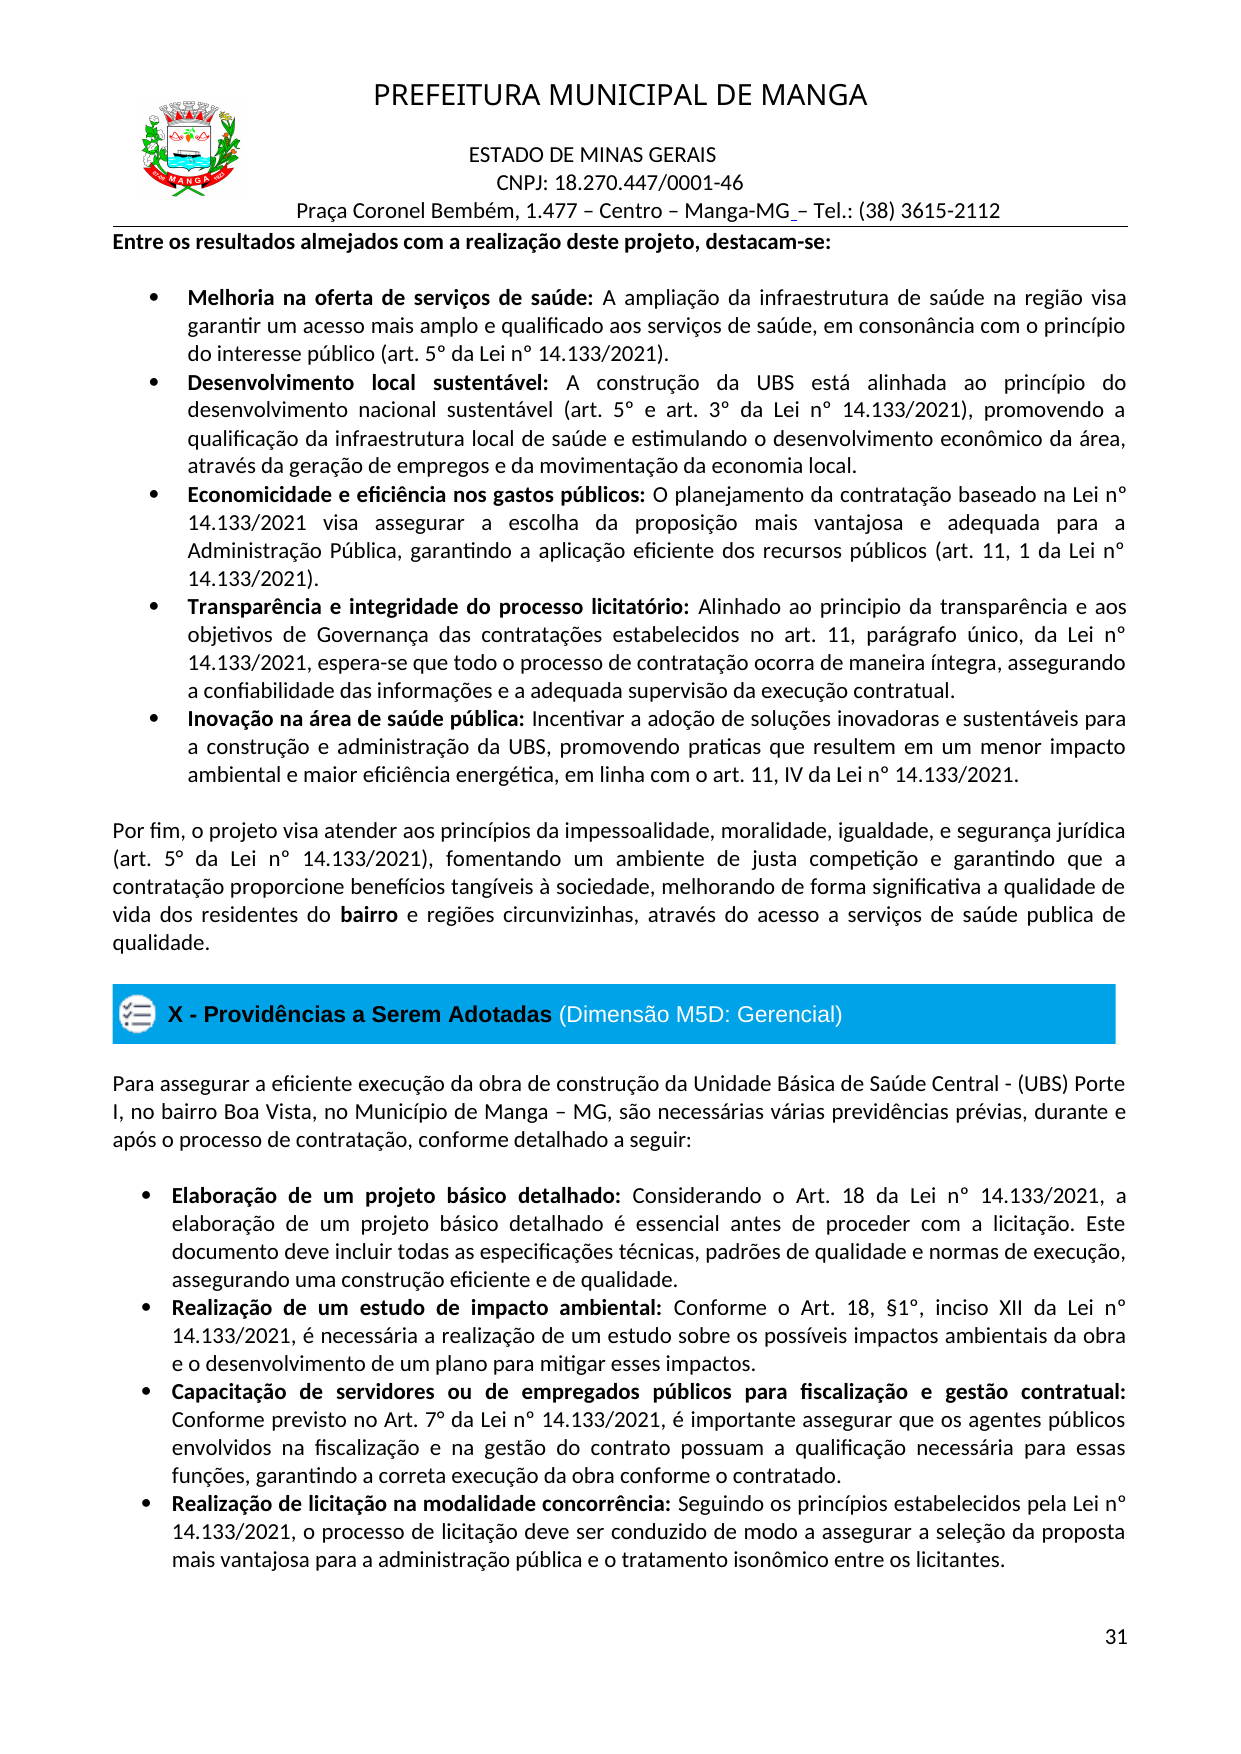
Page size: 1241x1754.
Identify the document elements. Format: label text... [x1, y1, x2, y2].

list Elaboração de um projeto básico detalhado: Considerando o Art. 18 da Lei nº 14.133/2021, a elaboração de um projeto básico detalhado é essencial antes de proceder com a licitação. Este documento deve incluir todas as especificações técnicas, padrões de qualidade e normas de execução, assegurando uma construção eficiente e de qualidade. [142, 1181, 1128, 1293]
text Para assegurar a eficiente execução da obra de construção da Unidade Básica de Saúde Central - (UBS) Porte I, no bairro Boa Vista, no Município de Manga – MG, são necessárias várias previdências prévias, durante e após o processo de contratação, conforme detalhado a seguir: [112, 1069, 1128, 1153]
list Transparência e integridade do processo licitatório: Alinhado ao principio da transparência e aos objetivos de Governança das contratações estabelecidos no art. 11, parágrafo único, da Lei nº 14.133/2021, espera-se que todo o processo de contratação ocorra de maneira íntegra, assegurando a confiabilidade das informações e a adequada supervisão da execução contratual. [150, 592, 1128, 704]
text Entre os resultados almejados com a realização deste projeto, destacam-se: [112, 227, 1128, 256]
picture [137, 98, 244, 200]
text Por fim, o projeto visa atender aos princípios da impessoalidade, moralidade, igualdade, e segurança jurídica (art. 5° da Lei nº 14.133/2021), fomentando um ambiente de justa competição e garantindo que a contratação proporcione benefícios tangíveis à sociedade, melhorando de forma significativa a qualidade de vida dos residentes do bairro e regiões circunvizinhas, através do acesso a serviços de saúde publica de qualidade. [112, 816, 1128, 956]
list Realização de um estudo de impacto ambiental: Conforme o Art. 18, §1º, inciso XII da Lei nº 14.133/2021, é necessária a realização de um estudo sobre os possíveis impactos ambientais da obra e o desenvolvimento de um plano para mitigar esses impactos. [142, 1293, 1128, 1377]
list Capacitação de servidores ou de empregados públicos para fiscalização e gestão contratual: Conforme previsto no Art. 7° da Lei nº 14.133/2021, é importante assegurar que os agentes públicos envolvidos na fiscalização e na gestão do contrato possuam a qualificação necessária para essas funções, garantindo a correta execução da obra conforme o contratado. [142, 1377, 1128, 1489]
list Economicidade e eficiência nos gastos públicos: O planejamento da contratação baseado na Lei nº 14.133/2021 visa assegurar a escolha da proposição mais vantajosa e adequada para a Administração Pública, garantindo a aplicação eficiente dos recursos públicos (art. 11, 1 da Lei nº 14.133/2021). [150, 480, 1128, 592]
picture [120, 995, 155, 1033]
list Realização de licitação na modalidade concorrência: Seguindo os princípios estabelecidos pela Lei nº 14.133/2021, o processo de licitação deve ser conduzido de modo a assegurar a seleção da proposta mais vantajosa para a administração pública e o tratamento isonômico entre os licitantes. [142, 1489, 1128, 1573]
list Desenvolvimento local sustentável: A construção da UBS está alinhada ao princípio do desenvolvimento nacional sustentável (art. 5º e art. 3º da Lei nº 14.133/2021), promovendo a qualificação da infraestrutura local de saúde e estimulando o desenvolvimento econômico da área, através da geração de empregos e da movimentação da economia local. [150, 368, 1128, 480]
list Melhoria na oferta de serviços de saúde: A ampliação da infraestrutura de saúde na região visa garantir um acesso mais amplo e qualificado aos serviços de saúde, em consonância com o princípio do interesse público (art. 5º da Lei nº 14.133/2021). [150, 283, 1128, 368]
list Inovação na área de saúde pública: Incentivar a adoção de soluções inovadoras e sustentáveis para a construção e administração da UBS, promovendo praticas que resultem em um menor impacto ambiental e maior eficiência energética, em linha com o art. 11, IV da Lei nº 14.133/2021. [150, 704, 1128, 788]
